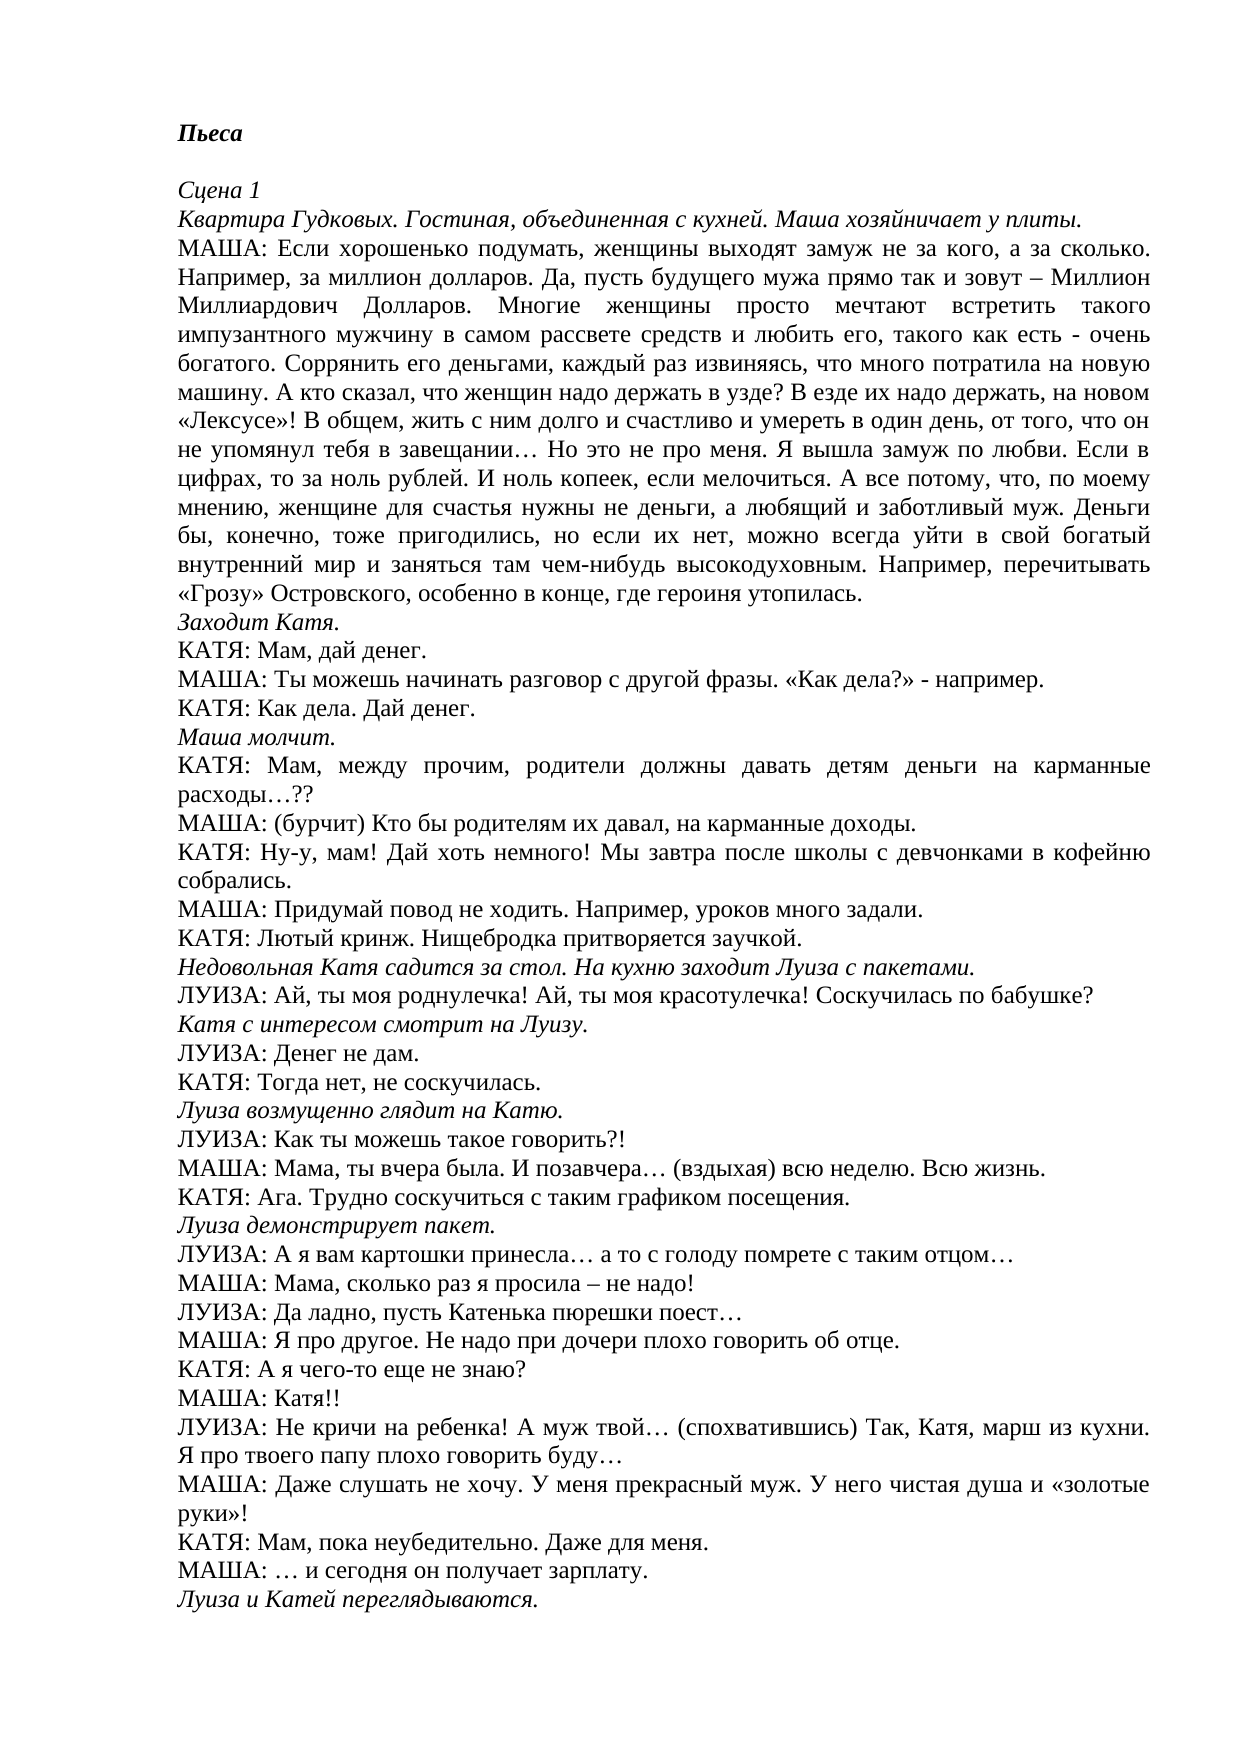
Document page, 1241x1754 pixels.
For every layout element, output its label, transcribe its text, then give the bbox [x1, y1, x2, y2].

text МАША: Я про другое. Не надо при дочери плохо говорить об отце. [177, 1326, 1152, 1354]
text МАША: Если хорошенько подумать, женщины выходят замуж не за кого, а за сколько. Например, за миллион долларов. Да, пусть будущего мужа прямо так и зовут – Миллион Миллиардович Долларов. Многие женщины просто мечтают встретить такого импузантного мужчину в самом рассвете средств и любить его, такого как есть - очень богатого. Соррянить его деньгами, каждый раз извиняясь, что много потратила на новую машину. А кто сказал, что женщин надо держать в узде? В езде их надо держать, на новом «Лексусе»! В общем, жить с ним долго и счастливо и умереть в один день, от того, что он не упомянул тебя в завещании… Но это не про меня. Я вышла замуж по любви. Если в цифрах, то за ноль рублей. И ноль копеек, если мелочиться. А все потому, что, по моему мнению, женщине для счастья нужны не деньги, а любящий и заботливый муж. Деньги бы, конечно, тоже пригодились, но если их нет, можно всегда уйти в свой богатый внутренний мир и заняться там чем-нибудь высокодуховным. Например, перечитывать «Грозу» Островского, особенно в конце, где героиня утопилась. [177, 233, 1152, 607]
text Пьеса [177, 118, 1152, 147]
text МАША: Катя!! [177, 1383, 1152, 1412]
text ЛУИЗА: Денег не дам. [177, 1038, 1152, 1067]
text Луиза демонстрирует пакет. [177, 1211, 1152, 1239]
text ЛУИЗА: А я вам картошки принесла… а то с голоду помрете с таким отцом… [177, 1239, 1152, 1268]
text КАТЯ: Мам, между прочим, родители должны давать детям деньги на карманные расходы…?? [177, 751, 1152, 808]
text Недовольная Катя садится за стол. На кухню заходит Луиза с пакетами. [177, 952, 1152, 981]
text МАША: Мама, сколько раз я просила – не надо! [177, 1268, 1152, 1297]
text МАША: Мама, ты вчера была. И позавчера… (вздыхая) всю неделю. Всю жизнь. [177, 1153, 1152, 1182]
text МАША: (бурчит) Кто бы родителям их давал, на карманные доходы. [177, 808, 1152, 837]
text КАТЯ: Ага. Трудно соскучиться с таким графиком посещения. [177, 1182, 1152, 1211]
text ЛУИЗА: Ай, ты моя роднулечка! Ай, ты моя красотулечка! Соскучилась по бабушке? [177, 981, 1152, 1009]
text КАТЯ: Мам, дай денег. [177, 636, 1152, 664]
text ЛУИЗА: Как ты можешь такое говорить?! [177, 1124, 1152, 1153]
text МАША: Придумай повод не ходить. Например, уроков много задали. [177, 894, 1152, 923]
text КАТЯ: Как дела. Дай денег. [177, 693, 1152, 722]
text МАША: … и сегодня он получает зарплату. [177, 1556, 1152, 1584]
text Луиза и Катей переглядываются. [177, 1584, 1152, 1613]
text МАША: Ты можешь начинать разговор с другой фразы. «Как дела?» - например. [177, 664, 1152, 693]
text КАТЯ: Ну-у, мам! Дай хоть немного! Мы завтра после школы с девчонками в кофейню собрались. [177, 837, 1152, 894]
text Луиза возмущенно глядит на Катю. [177, 1096, 1152, 1124]
text КАТЯ: Лютый кринж. Нищебродка притворяется заучкой. [177, 923, 1152, 952]
text ЛУИЗА: Да ладно, пусть Катенька пюрешки поест… [177, 1297, 1152, 1326]
text Сцена 1 [177, 176, 1152, 204]
text Маша молчит. [177, 722, 1152, 751]
text КАТЯ: Тогда нет, не соскучилась. [177, 1067, 1152, 1096]
text Квартира Гудковых. Гостиная, объединенная с кухней. Маша хозяйничает у плиты. [177, 204, 1152, 233]
text Катя с интересом смотрит на Луизу. [177, 1009, 1152, 1038]
text МАША: Даже слушать не хочу. У меня прекрасный муж. У него чистая душа и «золотые руки»! [177, 1469, 1152, 1527]
text КАТЯ: Мам, пока неубедительно. Даже для меня. [177, 1527, 1152, 1556]
text Заходит Катя. [177, 607, 1152, 636]
text КАТЯ: А я чего-то еще не знаю? [177, 1354, 1152, 1383]
text ЛУИЗА: Не кричи на ребенка! А муж твой… (спохватившись) Так, Катя, марш из кухни. Я про твоего папу плохо говорить буду… [177, 1412, 1152, 1469]
